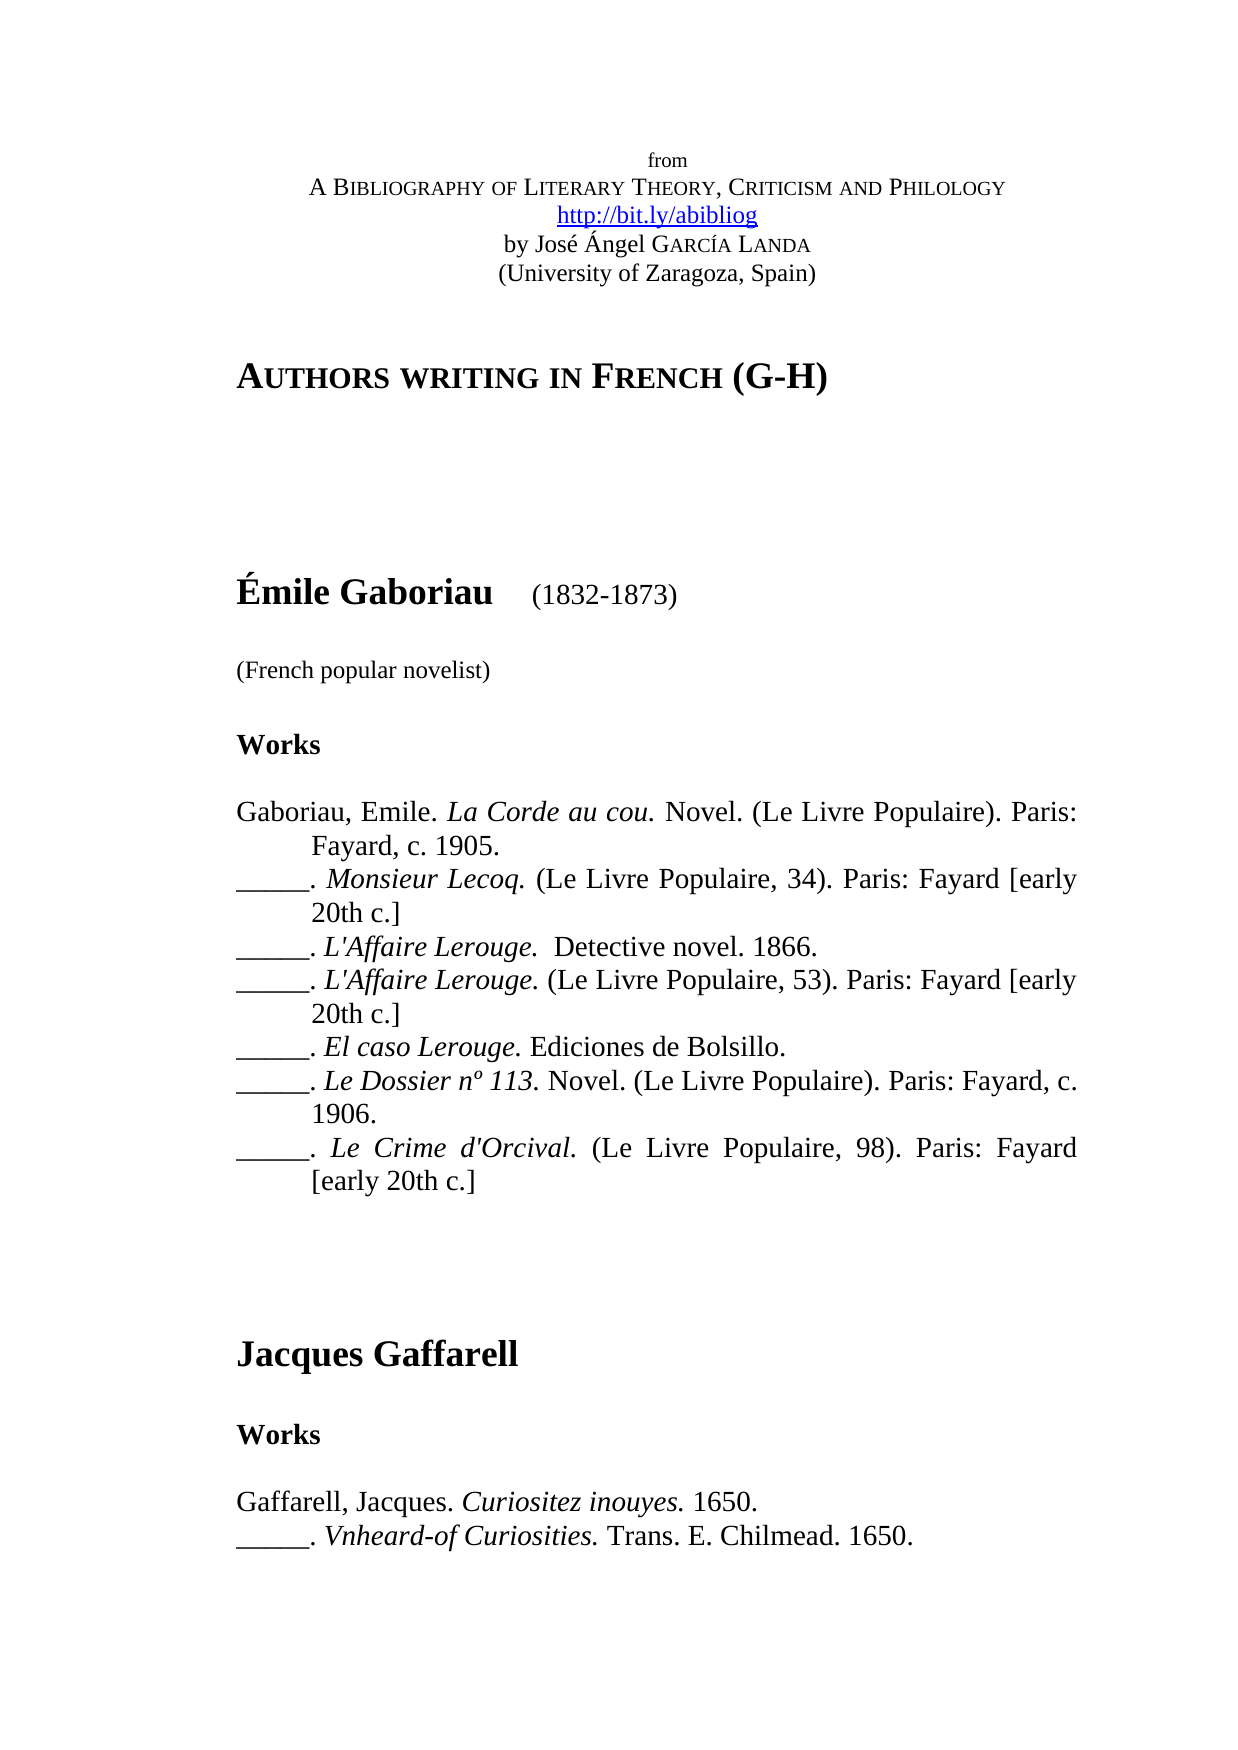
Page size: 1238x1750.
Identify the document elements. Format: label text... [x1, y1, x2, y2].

text Gaffarell, Jacques. Curiositez inouyes. 1650. [236, 1484, 1078, 1518]
text _____. Le Dossier nº 113. Novel. (Le Livre Populaire). Paris: Fayard, c. 1906. [236, 1063, 1078, 1130]
text Jacques Gaffarell [236, 1331, 1078, 1374]
text (French popular novelist) [236, 656, 1078, 684]
text _____. Le Crime d'Orcival. (Le Livre Populaire, 98). Paris: Fayard [early 20th c.] [236, 1130, 1078, 1197]
text _____. L'Affaire Lerouge. Detective novel. 1866. [236, 929, 1078, 962]
text Works [236, 727, 1078, 761]
text _____. El caso Lerouge. Ediciones de Bolsillo. [236, 1029, 1078, 1063]
text from [236, 148, 1078, 172]
subtitle Authors writing in French (G-H) [236, 354, 1078, 397]
text Émile Gaboriau (1832-1873) [236, 569, 1078, 612]
text _____. Vnheard-of Curiosities. Trans. E. Chilmead. 1650. [236, 1518, 1078, 1552]
text _____. L'Affaire Lerouge. (Le Livre Populaire, 53). Paris: Fayard [early 20th c.] [236, 962, 1078, 1029]
text http://bit.ly/abibliog [236, 200, 1078, 229]
text A Bibliography of Literary Theory, Criticism and Philology [236, 172, 1078, 200]
text (University of Zaragoza, Spain) [236, 258, 1078, 287]
text Gaboriau, Emile. La Corde au cou. Novel. (Le Livre Populaire). Paris: Fayard, c. 1905. [236, 794, 1078, 862]
text by José Ángel García Landa [236, 229, 1078, 258]
text Works [236, 1417, 1078, 1451]
text _____. Monsieur Lecoq. (Le Livre Populaire, 34). Paris: Fayard [early 20th c.] [236, 862, 1078, 929]
